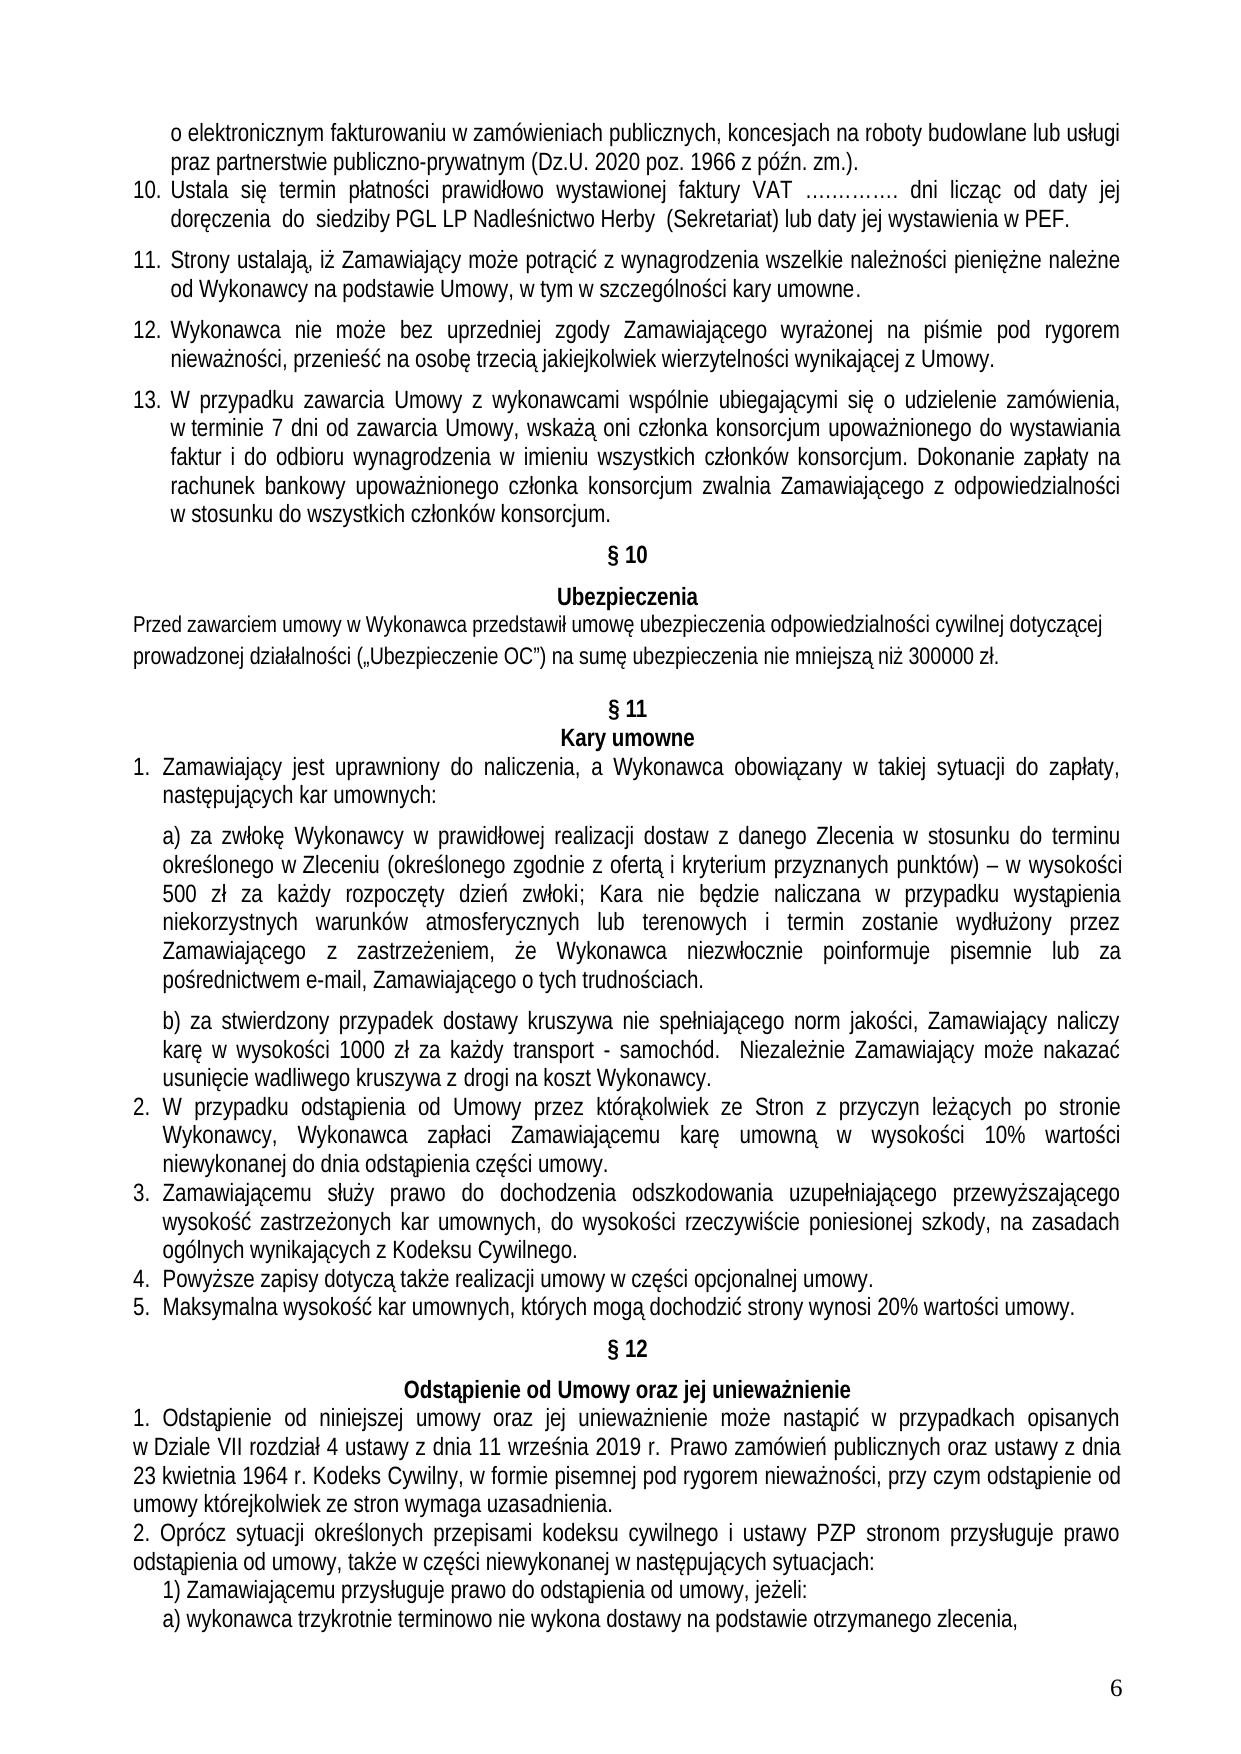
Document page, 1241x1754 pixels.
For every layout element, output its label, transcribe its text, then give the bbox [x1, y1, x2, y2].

list Wykonawca nie może bez uprzedniej zgody Zamawiającego wyrażonej na piśmie pod rygorem nieważności, przenieść na osobę trzecią jakiejkolwiek wierzytelności wynikającej z Umowy. [133, 315, 1122, 372]
list b) za stwierdzony przypadek dostawy kruszywa nie spełniającego norm jakości, Zamawiający naliczy karę w wysokości 1000 zł za każdy transport - samochód. Niezależnie Zamawiający może nakazać usunięcie wadliwego kruszywa z drogi na koszt Wykonawcy. [162, 1006, 1122, 1092]
subtitle Kary umowne [133, 723, 1122, 752]
list W przypadku odstąpienia od Umowy przez którąkolwiek ze Stron z przyczyn leżących po stronie Wykonawcy, Wykonawca zapłaci Zamawiającemu karę umowną w wysokości 10% wartości niewykonanej do dnia odstąpienia części umowy. [133, 1092, 1122, 1178]
text 1) Zamawiającemu przysługuje prawo do odstąpienia od umowy, jeżeli: [162, 1575, 1122, 1604]
subtitle § 10 [133, 541, 1122, 569]
list W przypadku zawarcia Umowy z wykonawcami wspólnie ubiegającymi się o udzielenie zamówienia, w terminie 7 dni od zawarcia Umowy, wskażą oni członka konsorcjum upoważnionego do wystawiania faktur i do odbioru wynagrodzenia w imieniu wszystkich członków konsorcjum. Dokonanie zapłaty na rachunek bankowy upoważnionego członka konsorcjum zwalnia Zamawiającego z odpowiedzialności w stosunku do wszystkich członków konsorcjum. [133, 385, 1122, 528]
text § 12 [133, 1333, 1122, 1362]
list Strony ustalają, iż Zamawiający może potrącić z wynagrodzenia wszelkie należności pieniężne należne od Wykonawcy na podstawie Umowy, w tym w szczególności kary umowne. [133, 245, 1122, 302]
text Przed zawarciem umowy w Wykonawca przedstawił umowę ubezpieczenia odpowiedzialności cywilnej dotyczącej prowadzonej działalności („Ubezpieczenie OC”) na sumę ubezpieczenia nie mniejszą niż 300000 zł. [133, 610, 1122, 669]
text 2. Oprócz sytuacji określonych przepisami kodeksu cywilnego i ustawy PZP stronom przysługuje prawo odstąpienia od umowy, także w części niewykonanej w następujących sytuacjach: [133, 1518, 1122, 1575]
text Odstąpienie od Umowy oraz jej unieważnienie [133, 1375, 1122, 1403]
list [133, 118, 1122, 175]
list Zamawiający jest uprawniony do naliczenia, a Wykonawca obowiązany w takiej sytuacji do zapłaty, następujących kar umownych: [133, 752, 1122, 809]
list a) za zwłokę Wykonawcy w prawidłowej realizacji dostaw z danego Zlecenia w stosunku do terminu określonego w Zleceniu (określonego zgodnie z ofertą i kryterium przyznanych punktów) – w wysokości 500 zł za każdy rozpoczęty dzień zwłoki; Kara nie będzie naliczana w przypadku wystąpienia niekorzystnych warunków atmosferycznych lub terenowych i termin zostanie wydłużony przez Zamawiającego z zastrzeżeniem, że Wykonawca niezwłocznie poinformuje pisemnie lub za pośrednictwem e-mail, Zamawiającego o tych trudnościach. [162, 821, 1122, 993]
list Maksymalna wysokość kar umownych, których mogą dochodzić strony wynosi 20% wartości umowy. [133, 1292, 1122, 1321]
list Zamawiającemu służy prawo do dochodzenia odszkodowania uzupełniającego przewyższającego wysokość zastrzeżonych kar umownych, do wysokości rzeczywiście poniesionej szkody, na zasadach ogólnych wynikających z Kodeksu Cywilnego. [133, 1178, 1122, 1264]
text a) wykonawca trzykrotnie terminowo nie wykona dostawy na podstawie otrzymanego zlecenia, [162, 1604, 1122, 1632]
subtitle § 11 [133, 694, 1122, 723]
text 1. Odstąpienie od niniejszej umowy oraz jej unieważnienie może nastąpić w przypadkach opisanych w Dziale VII rozdział 4 ustawy z dnia 11 września 2019 r. Prawo zamówień publicznych oraz ustawy z dnia 23 kwietnia 1964 r. Kodeks Cywilny, w formie pisemnej pod rygorem nieważności, przy czym odstąpienie od umowy którejkolwiek ze stron wymaga uzasadnienia. [133, 1403, 1122, 1518]
list Ustala się termin płatności prawidłowo wystawionej faktury VAT ….………. dni licząc od daty jej doręczenia do siedziby PGL LP Nadleśnictwo Herby (Sekretariat) lub daty jej wystawienia w PEF. [133, 175, 1122, 233]
text Ubezpieczenia [133, 582, 1122, 610]
list Powyższe zapisy dotyczą także realizacji umowy w części opcjonalnej umowy. [133, 1264, 1122, 1292]
